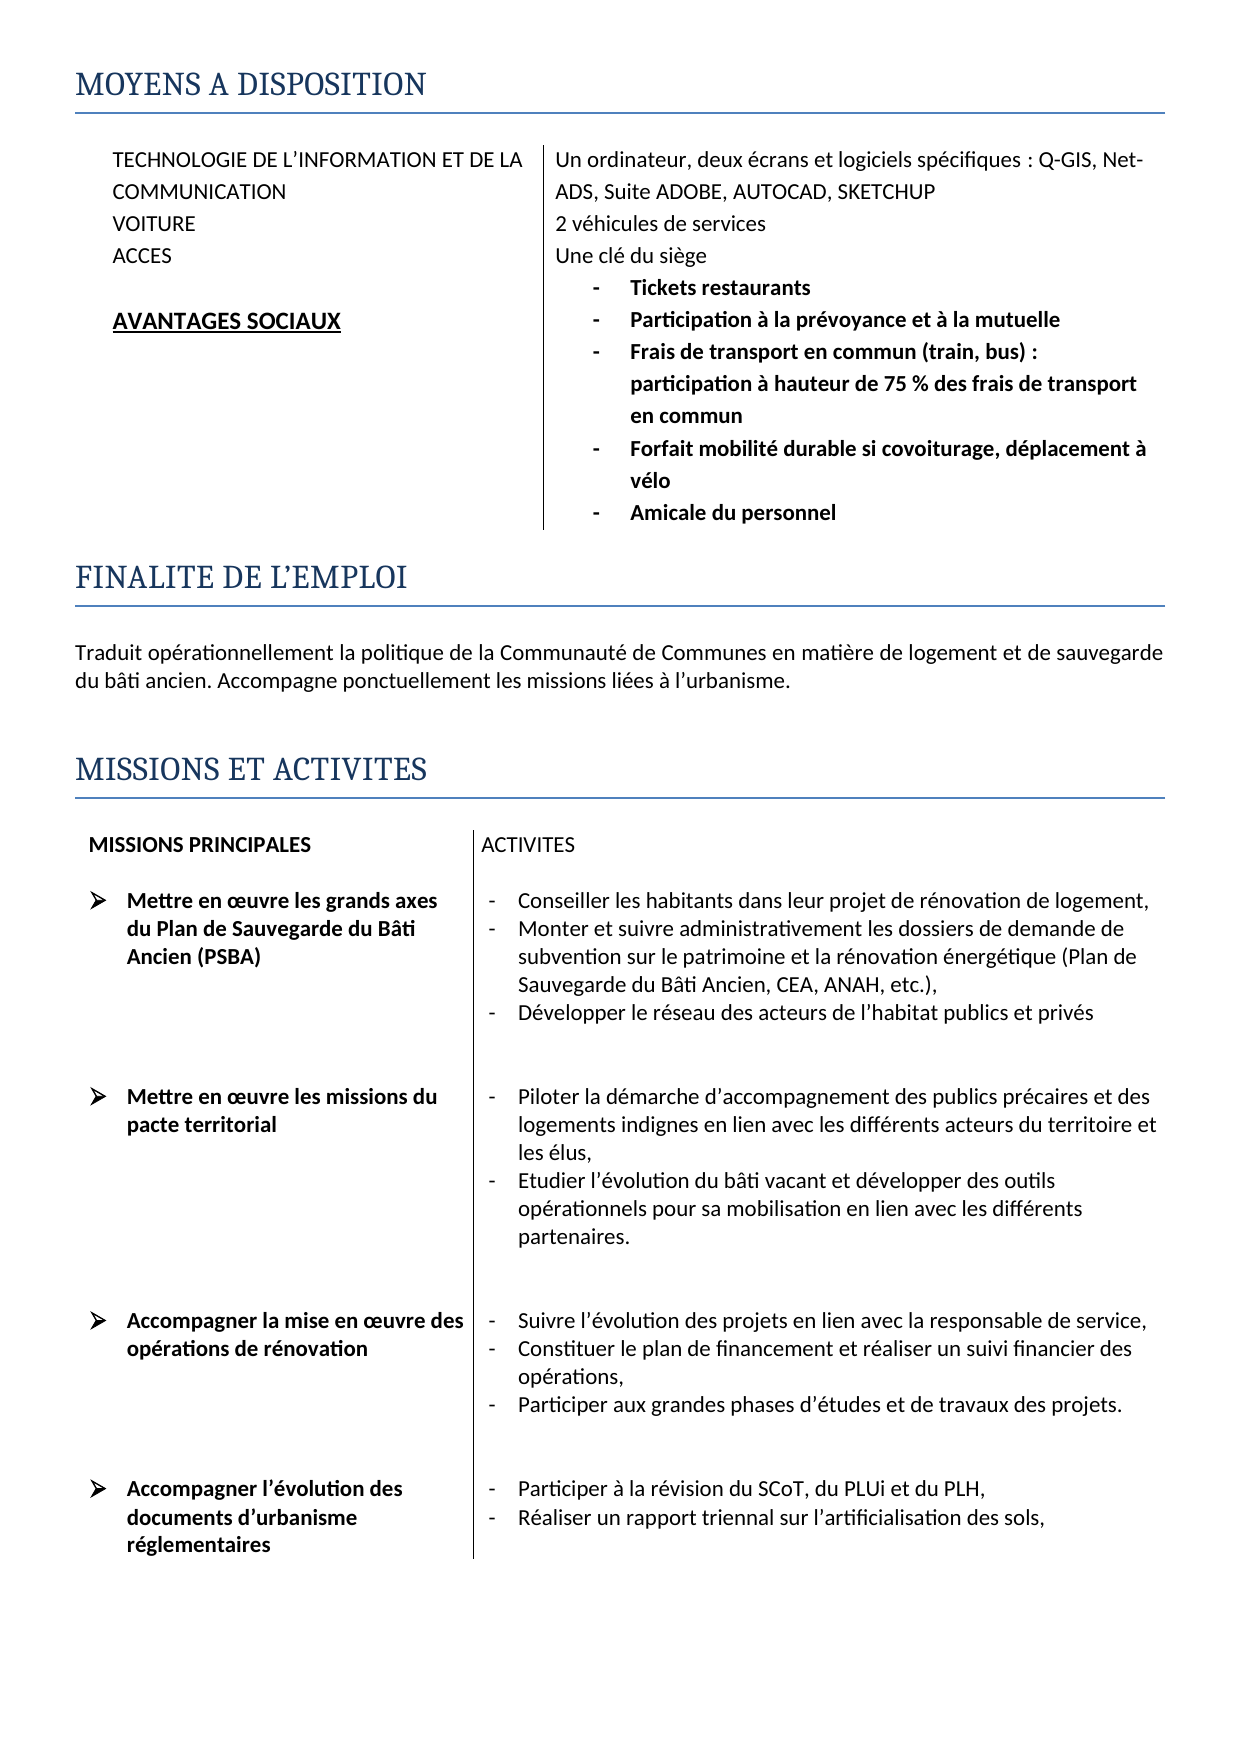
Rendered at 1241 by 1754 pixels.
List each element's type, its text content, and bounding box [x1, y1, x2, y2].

table_cell Participer à la révision du SCoT, du PLUi et du PLH, Réaliser un rapport triennal sur l’artificialisation des sols, [474, 1475, 1165, 1559]
table_cell 2 véhicules de services [544, 209, 1164, 241]
table_cell VOITURE [101, 209, 543, 241]
table_cell Conseiller les habitants dans leur projet de rénovation de logement, Monter et suivre administrativement les dossiers de demande de subvention sur le patrimoine et la rénovation énergétique (Plan de Sauvegarde du Bâti Ancien, CEA, ANAH, etc.), Développer le réseau des acteurs de l’habitat publics et privés [474, 886, 1165, 1082]
table_cell Tickets restaurants Participation à la prévoyance et à la mutuelle Frais de transport en commun (train, bus) : participation à hauteur de 75 % des frais de transport en commun Forfait mobilité durable si covoiturage, déplacement à vélo Amicale du personnel [544, 273, 1164, 530]
table_cell Accompagner la mise en œuvre des opérations de rénovation [81, 1306, 473, 1474]
table_cell Accompagner l’évolution des documents d’urbanisme réglementaires [81, 1475, 473, 1559]
subtitle MOYENS A DISPOSITION [75, 65, 1165, 112]
table_header ACTIVITES [474, 830, 1165, 886]
table_header Un ordinateur, deux écrans et logiciels spécifiques : Q-GIS, Net-ADS, Suite ADOBE, AUTOCAD, SKETCHUP [544, 145, 1164, 209]
table_cell Suivre l’évolution des projets en lien avec la responsable de service, Constituer le plan de financement et réaliser un suivi financier des opérations, Participer aux grandes phases d’études et de travaux des projets. [474, 1306, 1165, 1474]
text Traduit opérationnellement la politique de la Communauté de Communes en matière de logement et de sauvegarde du bâti ancien. Accompagne ponctuellement les missions liées à l’urbanisme. [75, 638, 1165, 694]
table_cell Mettre en œuvre les grands axes du Plan de Sauvegarde du Bâti Ancien (PSBA) [81, 886, 473, 1082]
table_cell AVANTAGES SOCIAUX [101, 273, 543, 530]
table_cell ACCES [101, 241, 543, 273]
table_cell Une clé du siège [544, 241, 1164, 273]
table_header TECHNOLOGIE DE L’INFORMATION ET DE LA COMMUNICATION [101, 145, 543, 209]
table_cell Piloter la démarche d’accompagnement des publics précaires et des logements indignes en lien avec les différents acteurs du territoire et les élus, Etudier l’évolution du bâti vacant et développer des outils opérationnels pour sa mobilisation en lien avec les différents partenaires. [474, 1082, 1165, 1306]
table_cell Mettre en œuvre les missions du pacte territorial [81, 1082, 473, 1306]
subtitle MISSIONS ET ACTIVITES [75, 750, 1165, 797]
subtitle FINALITE DE L’EMPLOI [75, 558, 1165, 605]
table_header MISSIONS PRINCIPALES [81, 830, 473, 886]
